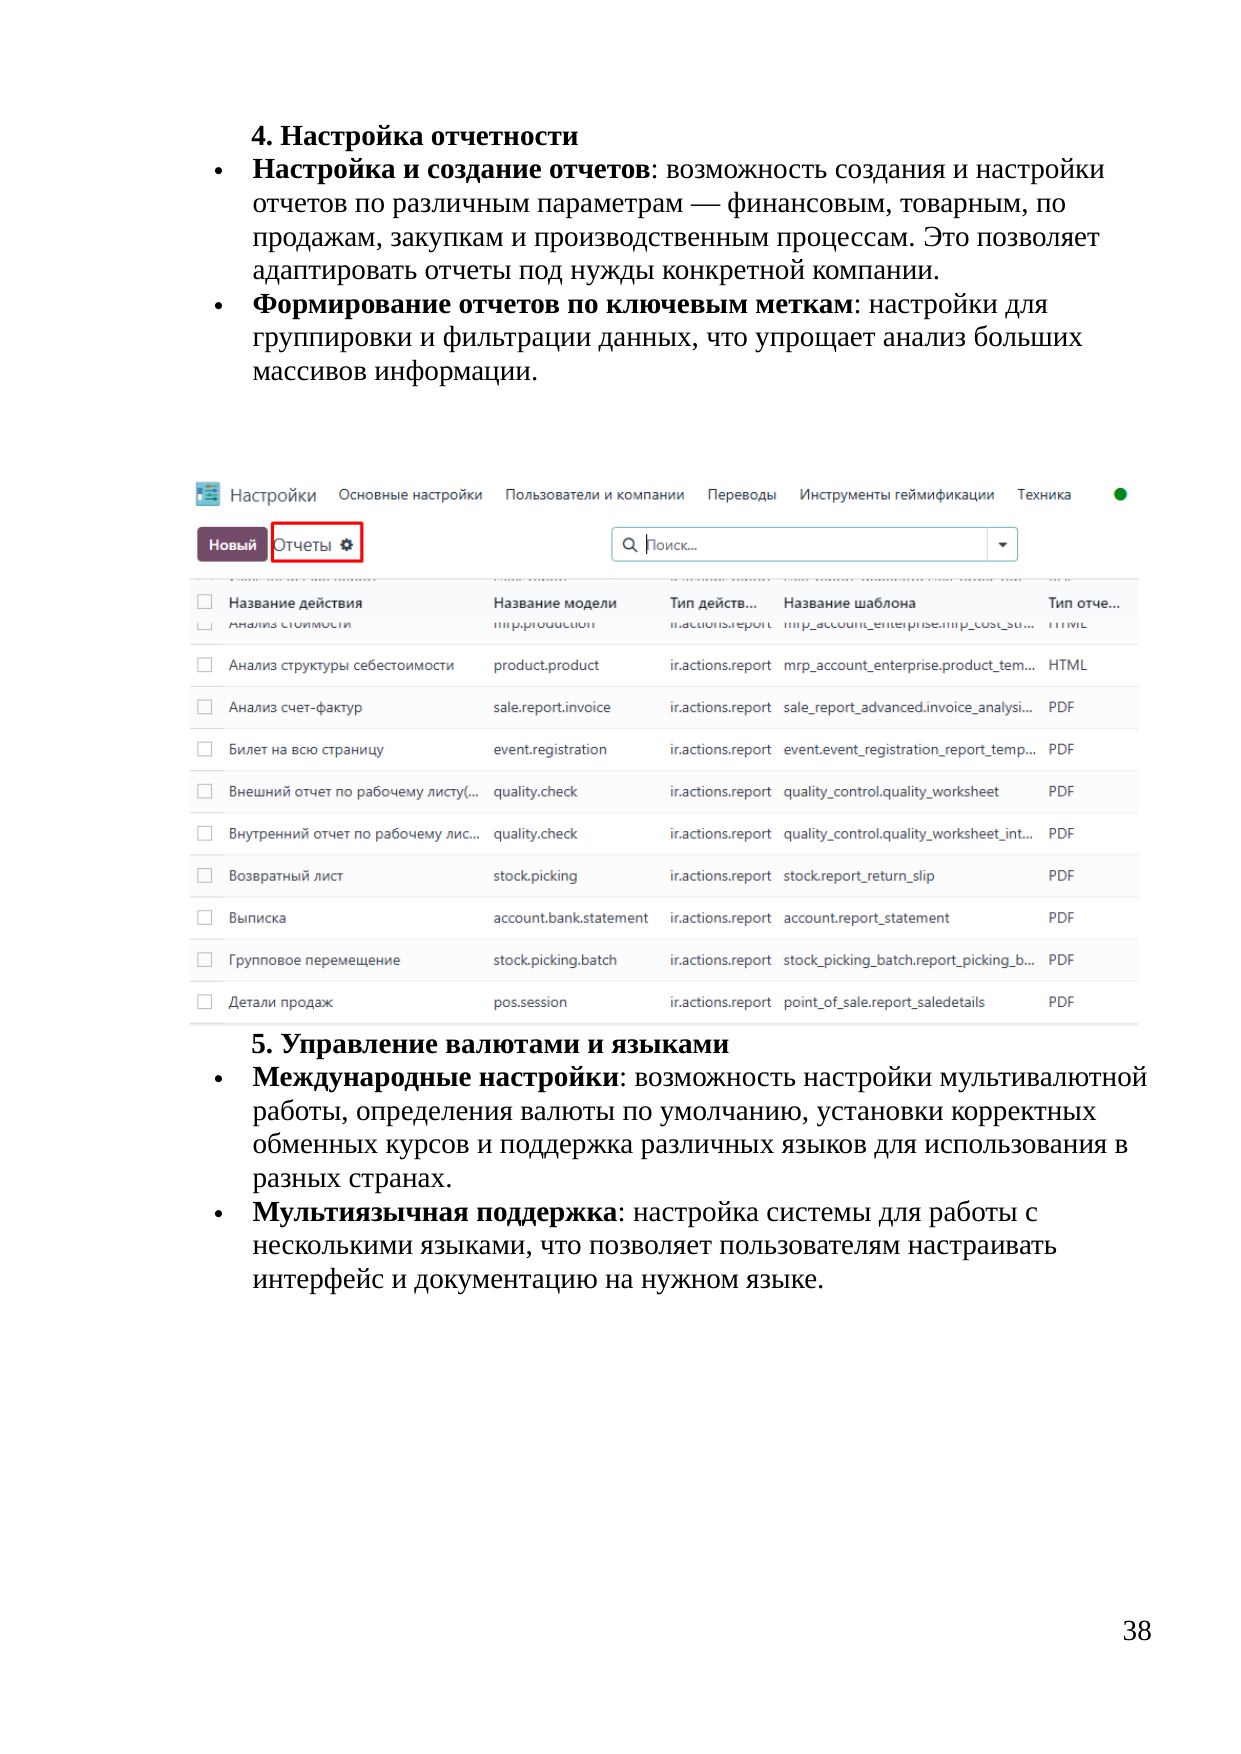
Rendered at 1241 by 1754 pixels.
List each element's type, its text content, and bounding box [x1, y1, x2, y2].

text 5. Управление валютами и языками [177, 995, 1152, 1059]
list Международные настройки: возможность настройки мультивалютной работы, определения валюты по умолчанию, установки корректных обменных курсов и поддержка различных языков для использования в разных странах. [215, 1059, 1152, 1194]
list Мультиязычная поддержка: настройка системы для работы с несколькими языками, что позволяет пользователям настраивать интерфейс и документацию на нужном языке. [215, 1194, 1152, 1294]
list Формирование отчетов по ключевым меткам: настройки для группировки и фильтрации данных, что упрощает анализ больших массивов информации. [215, 286, 1152, 386]
picture [190, 471, 1139, 1026]
text 4. Настройка отчетности [177, 118, 1152, 152]
list Настройка и создание отчетов: возможность создания и настройки отчетов по различным параметрам — финансовым, товарным, по продажам, закупкам и производственным процессам. Это позволяет адаптировать отчеты под нужды конкретной компании. [215, 152, 1152, 286]
